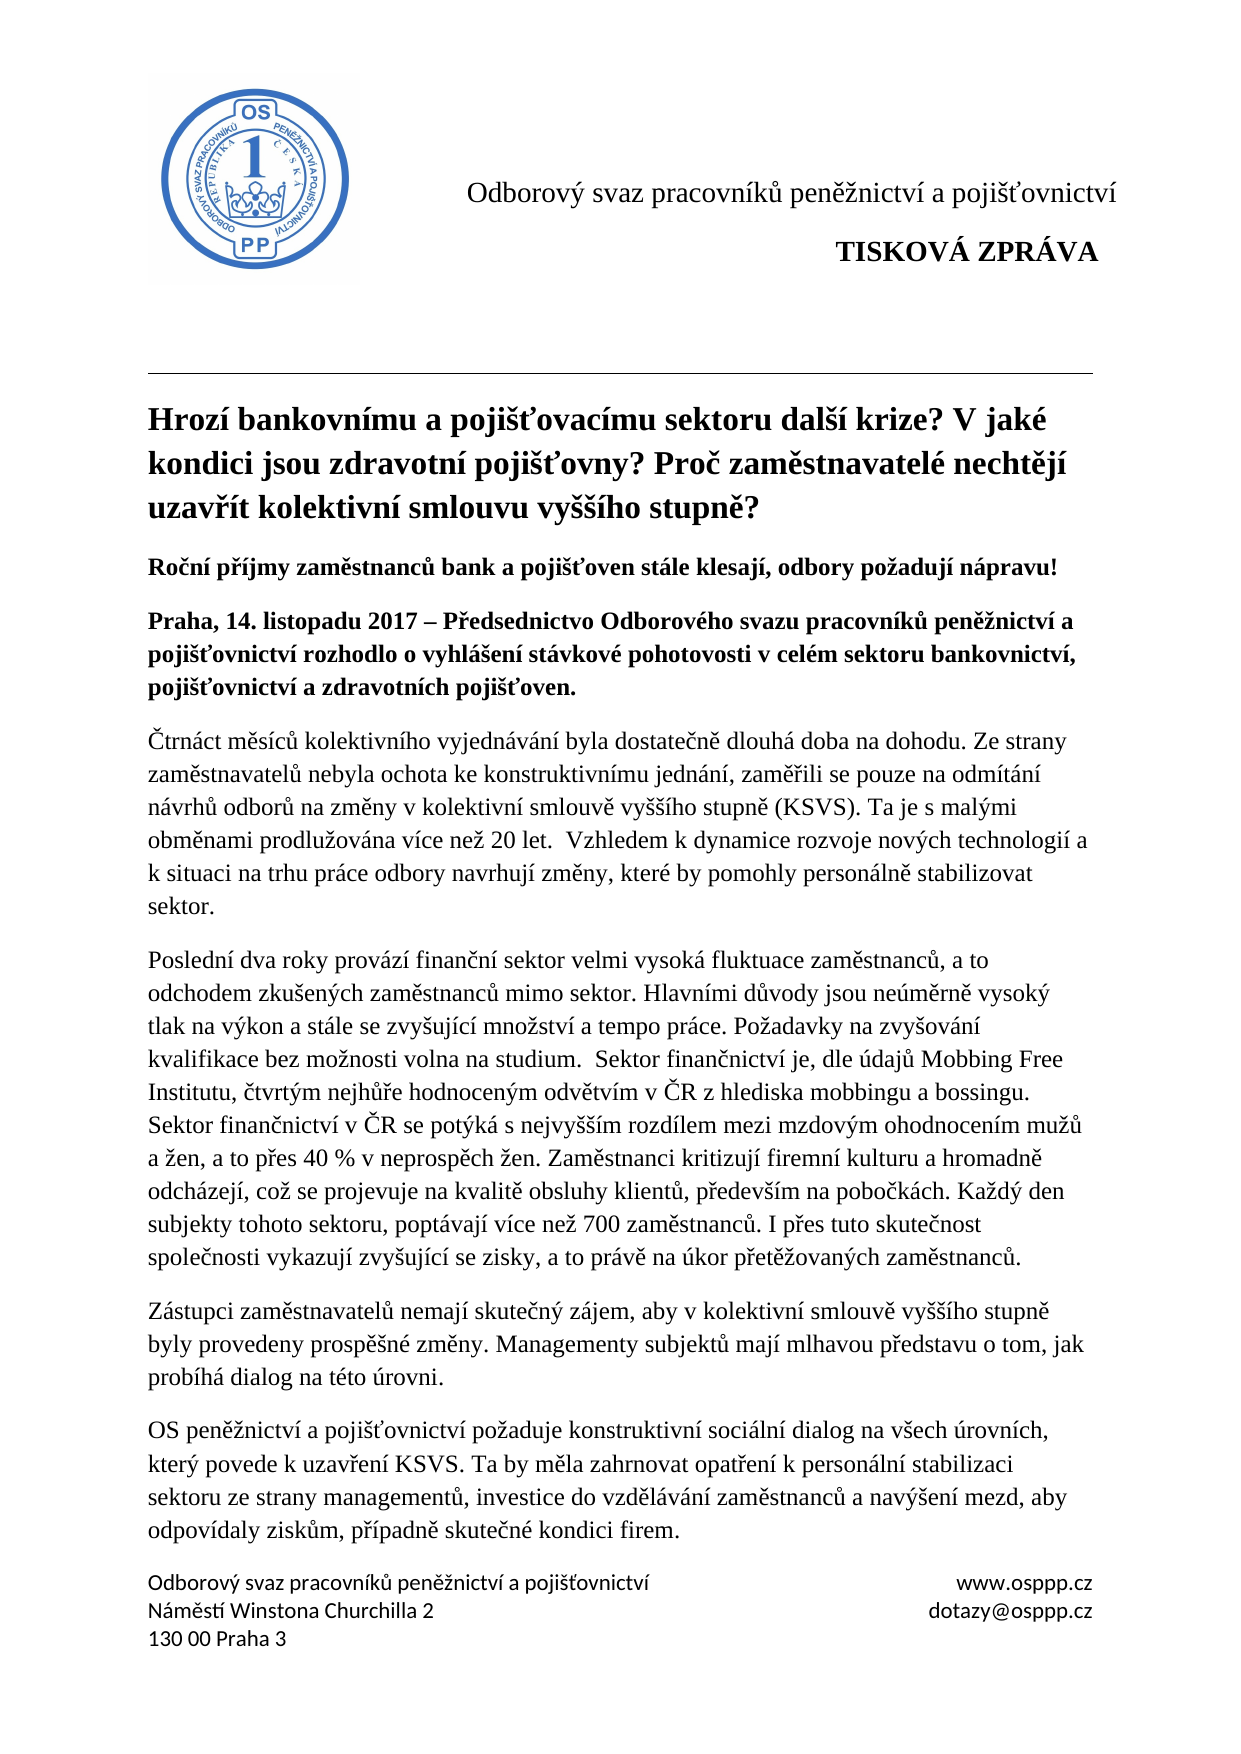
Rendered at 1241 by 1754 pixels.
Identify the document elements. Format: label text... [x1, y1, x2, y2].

picture [147, 73, 361, 285]
text Zástupci zaměstnavatelů nemají skutečný zájem, aby v kolektivní smlouvě vyššího stupně byly provedeny prospěšné změny. Managementy subjektů mají mlhavou představu o tom, jak probíhá dialog na této úrovni. [148, 1296, 1093, 1391]
text Čtrnáct měsíců kolektivního vyjednávání byla dostatečně dlouhá doba na dohodu. Ze strany zaměstnavatelů nebyla ochota ke konstruktivnímu jednání, zaměřili se pouze na odmítání návrhů odborů na změny v kolektivní smlouvě vyššího stupně (KSVS). Ta je s malými obměnami prodlužována více než 20 let. Vzhledem k dynamice rozvoje nových technologií a k situaci na trhu práce odbory navrhují změny, které by pomohly personálně stabilizovat sektor. [148, 726, 1093, 919]
text OS peněžnictví a pojišťovnictví požaduje konstruktivní sociální dialog na všech úrovních, který povede k uzavření KSVS. Ta by měla zahrnovat opatření k personální stabilizaci sektoru ze strany managementů, investice do vzdělávání zaměstnanců a navýšení mezd, aby odpovídaly ziskům, případně skutečné kondici firem. [148, 1416, 1093, 1543]
text Hrozí bankovnímu a pojišťovacímu sektoru další krize? V jaké kondici jsou zdravotní pojišťovny? Proč zaměstnavatelé nechtějí uzavřít kolektivní smlouvu vyššího stupně? [148, 399, 1093, 525]
text Poslední dva roky provází finanční sektor velmi vysoká fluktuace zaměstnanců, a to odchodem zkušených zaměstnanců mimo sektor. Hlavními důvody jsou neúměrně vysoký tlak na výkon a stále se zvyšující množství a tempo práce. Požadavky na zvyšování kvalifikace bez možnosti volna na studium. Sektor finančnictví je, dle údajů Mobbing Free Institutu, čtvrtým nejhůře hodnoceným odvětvím v ČR z hlediska mobbingu a bossingu. Sektor finančnictví v ČR se potýká s nejvyšším rozdílem mezi mzdovým ohodnocením mužů a žen, a to přes 40 % v neprospěch žen. Zaměstnanci kritizují firemní kulturu a hromadně odcházejí, což se projevuje na kvalitě obsluhy klientů, především na pobočkách. Každý den subjekty tohoto sektoru, poptávají více než 700 zaměstnanců. I přes tuto skutečnost společnosti vykazují zvyšující se zisky, a to právě na úkor přetěžovaných zaměstnanců. [148, 945, 1093, 1271]
text Praha, 14. listopadu 2017 – Předsednictvo Odborového svazu pracovníků peněžnictví a pojišťovnictví rozhodlo o vyhlášení stávkové pohotovosti v celém sektoru bankovnictví, pojišťovnictví a zdravotních pojišťoven. [148, 606, 1093, 701]
text Roční příjmy zaměstnanců bank a pojišťoven stále klesají, odbory požadují nápravu! [148, 552, 1093, 581]
